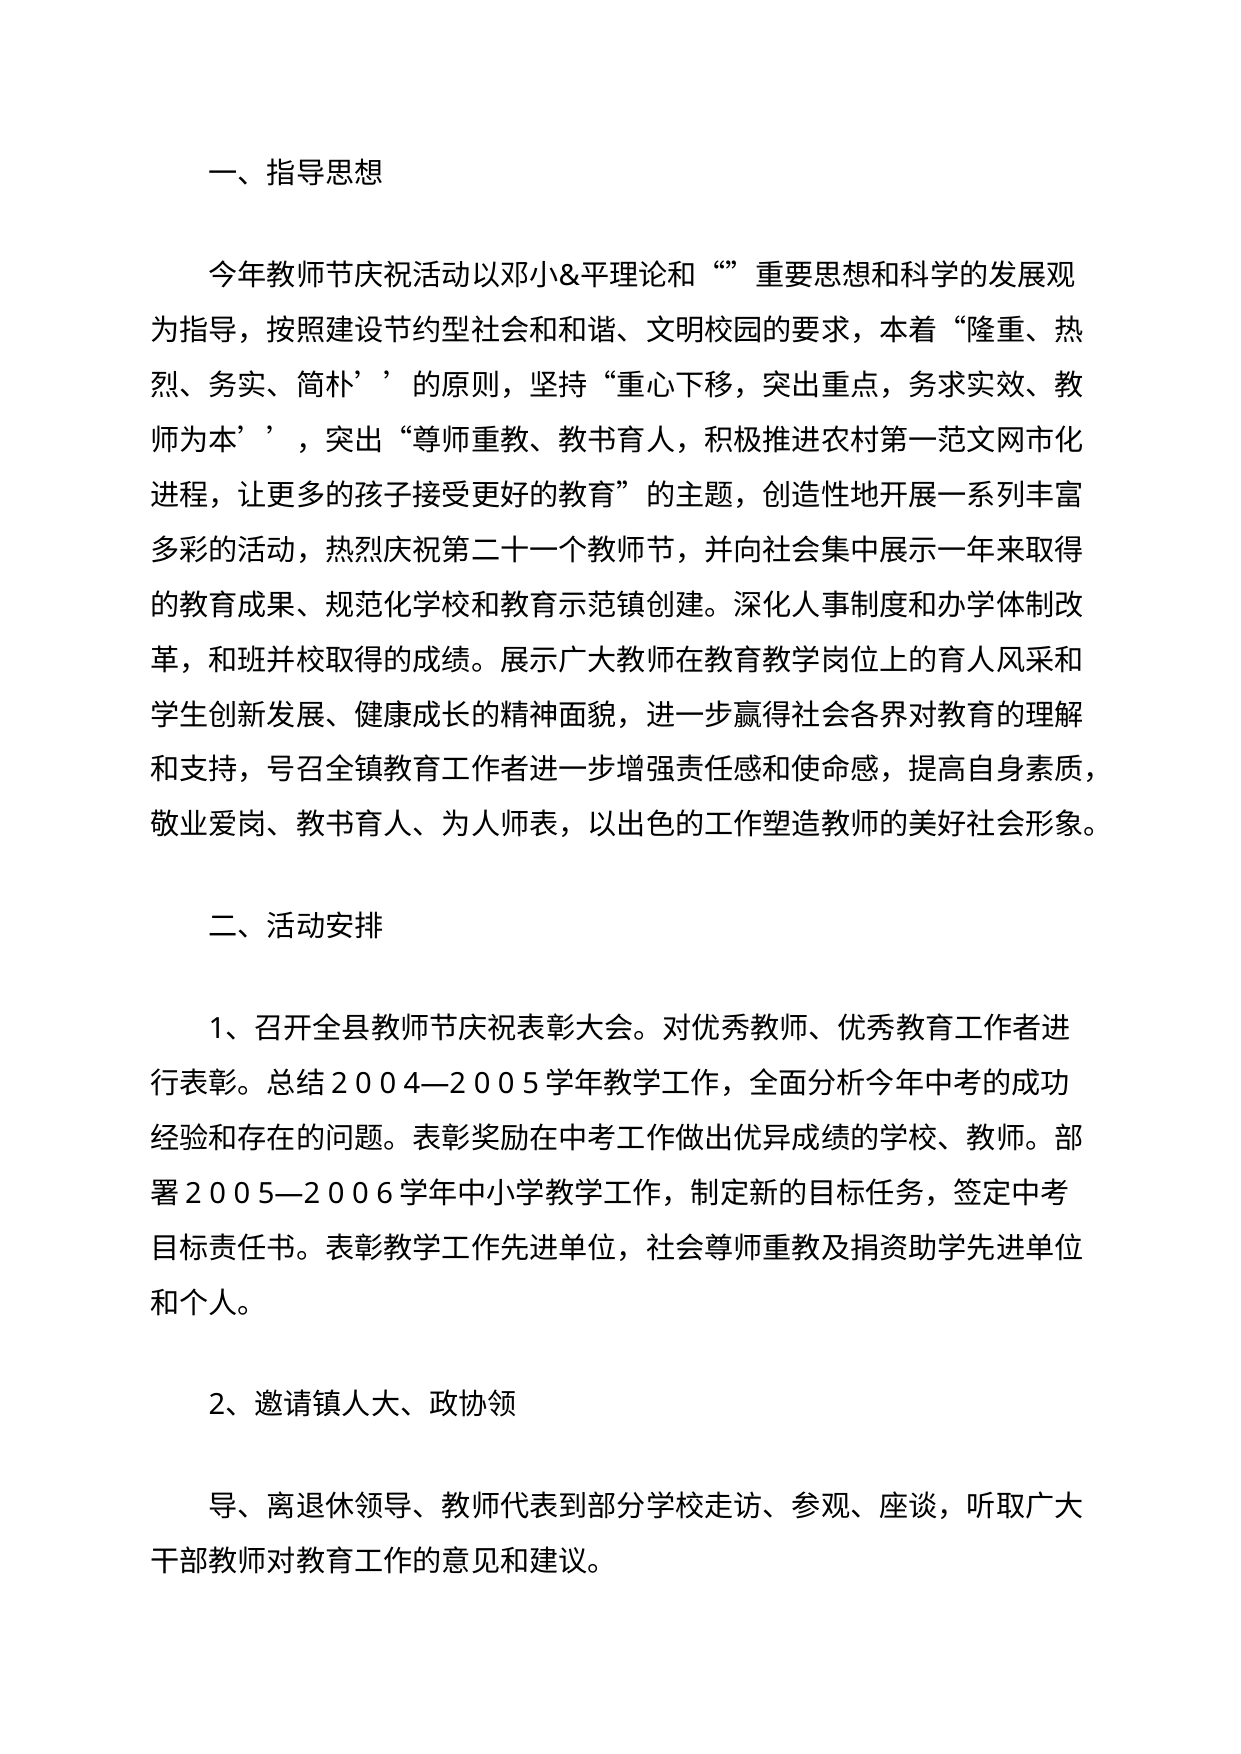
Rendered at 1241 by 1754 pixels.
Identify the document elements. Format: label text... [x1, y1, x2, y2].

text 二、活动安排 [150, 903, 1090, 945]
text 导、离退休领导、教师代表到部分学校走访、参观、座谈，听取广大干部教师对教育工作的意见和建议。 [150, 1483, 1090, 1580]
text 今年教师节庆祝活动以邓小&平理论和“”重要思想和科学的发展观为指导，按照建设节约型社会和和谐、文明校园的要求，本着“隆重、热烈、务实、简朴’’的原则，坚持“重心下移，突出重点，务求实效、教师为本’’，突出“尊师重教、教书育人，积极推进农村第一范文网市化进程，让更多的孩子接受更好的教育”的主题，创造性地开展一系列丰富多彩的活动，热烈庆祝第二十一个教师节，并向社会集中展示一年来取得的教育成果、规范化学校和教育示范镇创建。深化人事制度和办学体制改革，和班并校取得的成绩。展示广大教师在教育教学岗位上的育人风采和学生创新发展、健康成长的精神面貌，进一步赢得社会各界对教育的理解和支持，号召全镇教育工作者进一步增强责任感和使命感，提高自身素质，敬业爱岗、教书育人、为人师表，以出色的工作塑造教师的美好社会形象。 [150, 252, 1090, 843]
text 2、邀请镇人大、政协领 [150, 1381, 1090, 1423]
text 1、召开全县教师节庆祝表彰大会。对优秀教师、优秀教育工作者进行表彰。总结2 0 0 4—2 0 0 5学年教学工作，全面分析今年中考的成功经验和存在的问题。表彰奖励在中考工作做出优异成绩的学校、教师。部署2 0 0 5—2 0 0 6学年中小学教学工作，制定新的目标任务，签定中考目标责任书。表彰教学工作先进单位，社会尊师重教及捐资助学先进单位和个人。 [150, 1004, 1090, 1321]
text 一、指导思想 [150, 150, 1090, 192]
